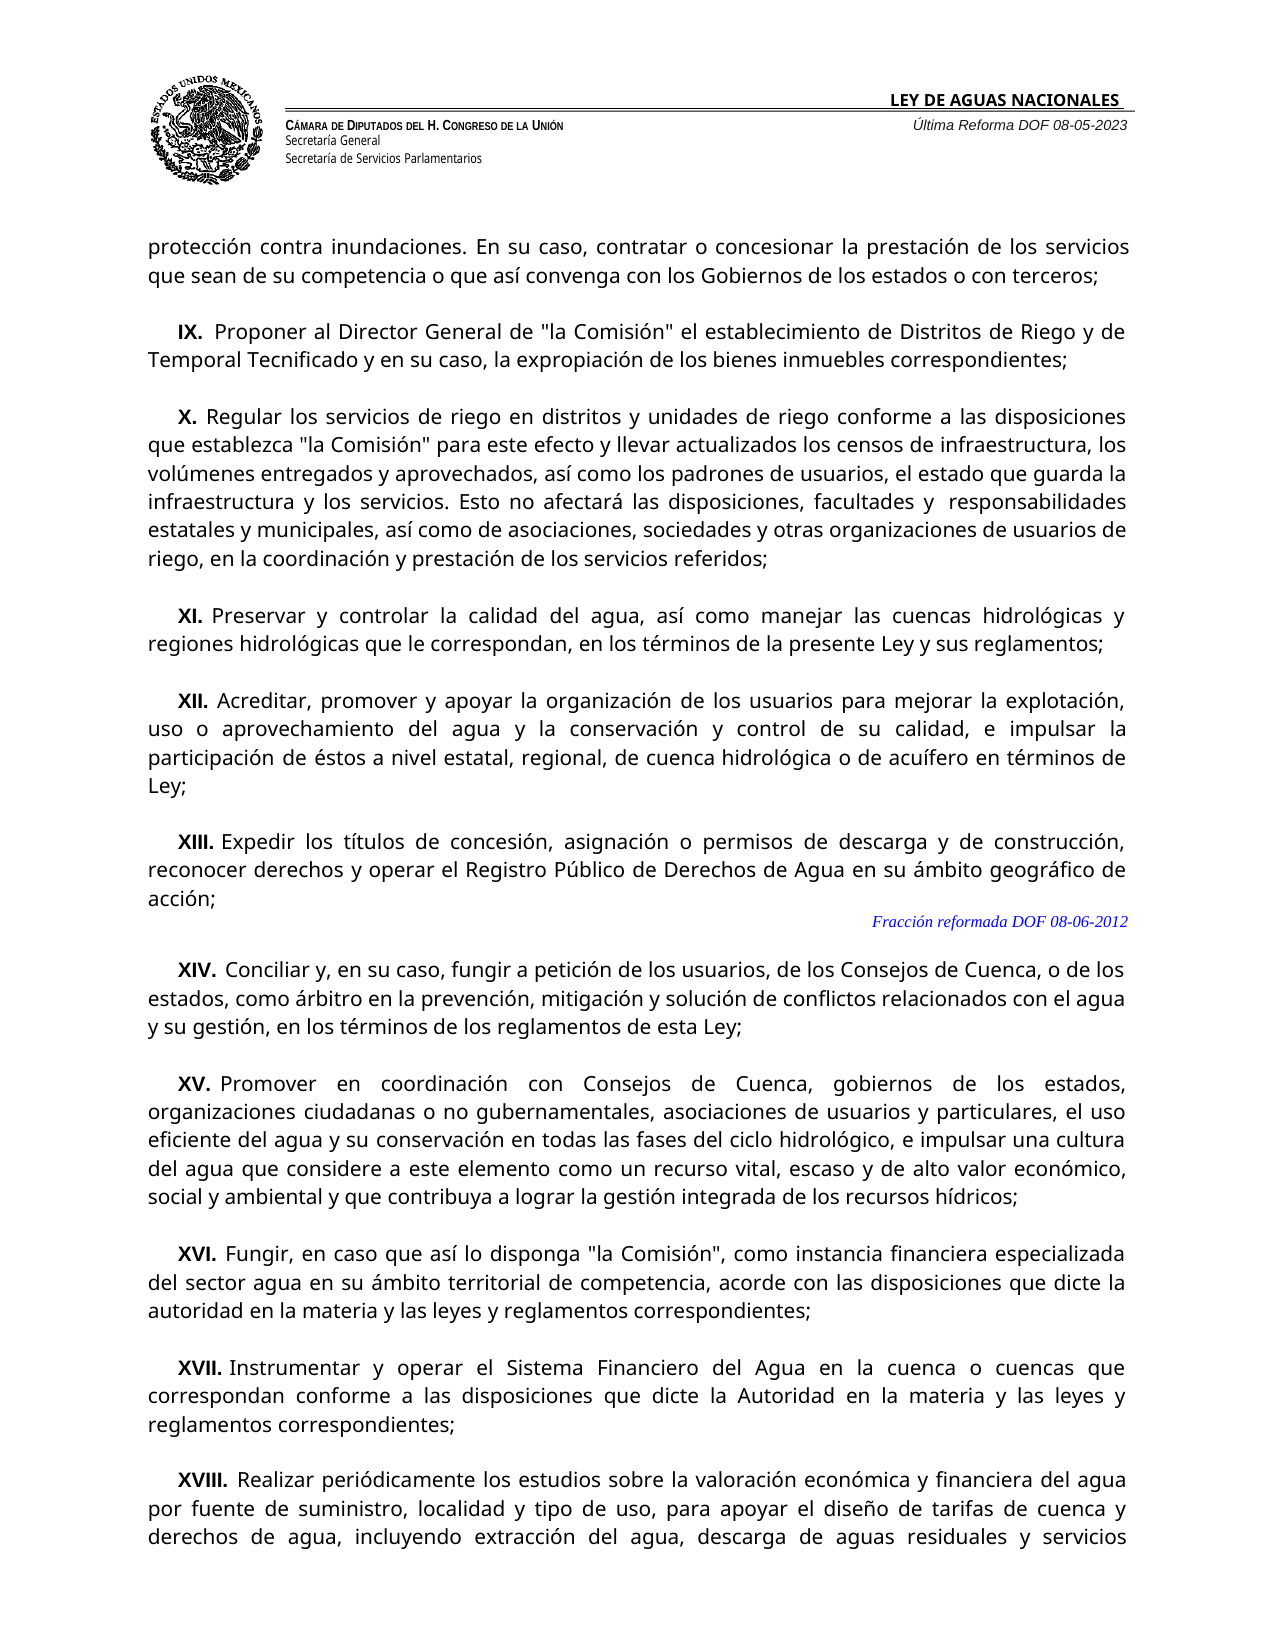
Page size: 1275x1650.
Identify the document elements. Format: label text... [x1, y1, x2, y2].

text protección contra inundaciones. En su caso, contratar o concesionar la prestación de los servicios que sean de su competencia o que así convenga con los Gobiernos de los estados o con terceros; [148, 232, 1144, 289]
list Promover en coordinación con Consejos de Cuenca, gobiernos de los estados, organizaciones ciudadanas o no gubernamentales, asociaciones de usuarios y particulares, el uso eficiente del agua y su conservación en todas las fases del ciclo hidrológico, e impulsar una cultura del agua que considere a este elemento como un recurso vital, escaso y de alto valor económico, social y ambiental y que contribuya a lograr la gestión integrada de los recursos hídricos; [148, 1069, 1127, 1211]
list Proponer al Director General de "la Comisión" el establecimiento de Distritos de Riego y de Temporal Tecnificado y en su caso, la expropiación de los bienes inmuebles correspondientes; [148, 317, 1126, 374]
list Conciliar y, en su caso, fungir a petición de los usuarios, de los Consejos de Cuenca, o de los estados, como árbitro en la prevención, mitigación y solución de conflictos relacionados con el agua y su gestión, en los términos de los reglamentos de esta Ley; [148, 955, 1126, 1041]
list Acreditar, promover y apoyar la organización de los usuarios para mejorar la explotación, uso o aprovechamiento del agua y la conservación y control de su calidad, e impulsar la participación de éstos a nivel estatal, regional, de cuenca hidrológica o de acuífero en términos de Ley; [148, 686, 1127, 799]
list Preservar y controlar la calidad del agua, así como manejar las cuencas hidrológicas y regiones hidrológicas que le correspondan, en los términos de la presente Ley y sus reglamentos; [148, 601, 1126, 658]
list Fungir, en caso que así lo disponga "la Comisión", como instancia financiera especializada del sector agua en su ámbito territorial de competencia, acorde con las disposiciones que dicte la autoridad en la materia y las leyes y reglamentos correspondientes; [148, 1239, 1127, 1325]
list Instrumentar y operar el Sistema Financiero del Agua en la cuenca o cuencas que correspondan conforme a las disposiciones que dicte la Autoridad en la materia y las leyes y reglamentos correspondientes; [148, 1353, 1127, 1438]
picture [150, 75, 263, 185]
text Fracción reformada DOF 08-06-2012 [135, 912, 1128, 931]
list Expedir los títulos de concesión, asignación o permisos de descarga y de construcción, reconocer derechos y operar el Registro Público de Derechos de Agua en su ámbito geográfico de acción; [148, 827, 1126, 912]
list Regular los servicios de riego en distritos y unidades de riego conforme a las disposiciones que establezca "la Comisión" para este efecto y llevar actualizados los censos de infraestructura, los volúmenes entregados y aprovechados, así como los padrones de usuarios, el estado que guarda la infraestructura y los servicios. Esto no afectará las disposiciones, facultades y responsabilidades estatales y municipales, así como de asociaciones, sociedades y otras organizaciones de usuarios de riego, en la coordinación y prestación de los servicios referidos; [148, 402, 1127, 572]
